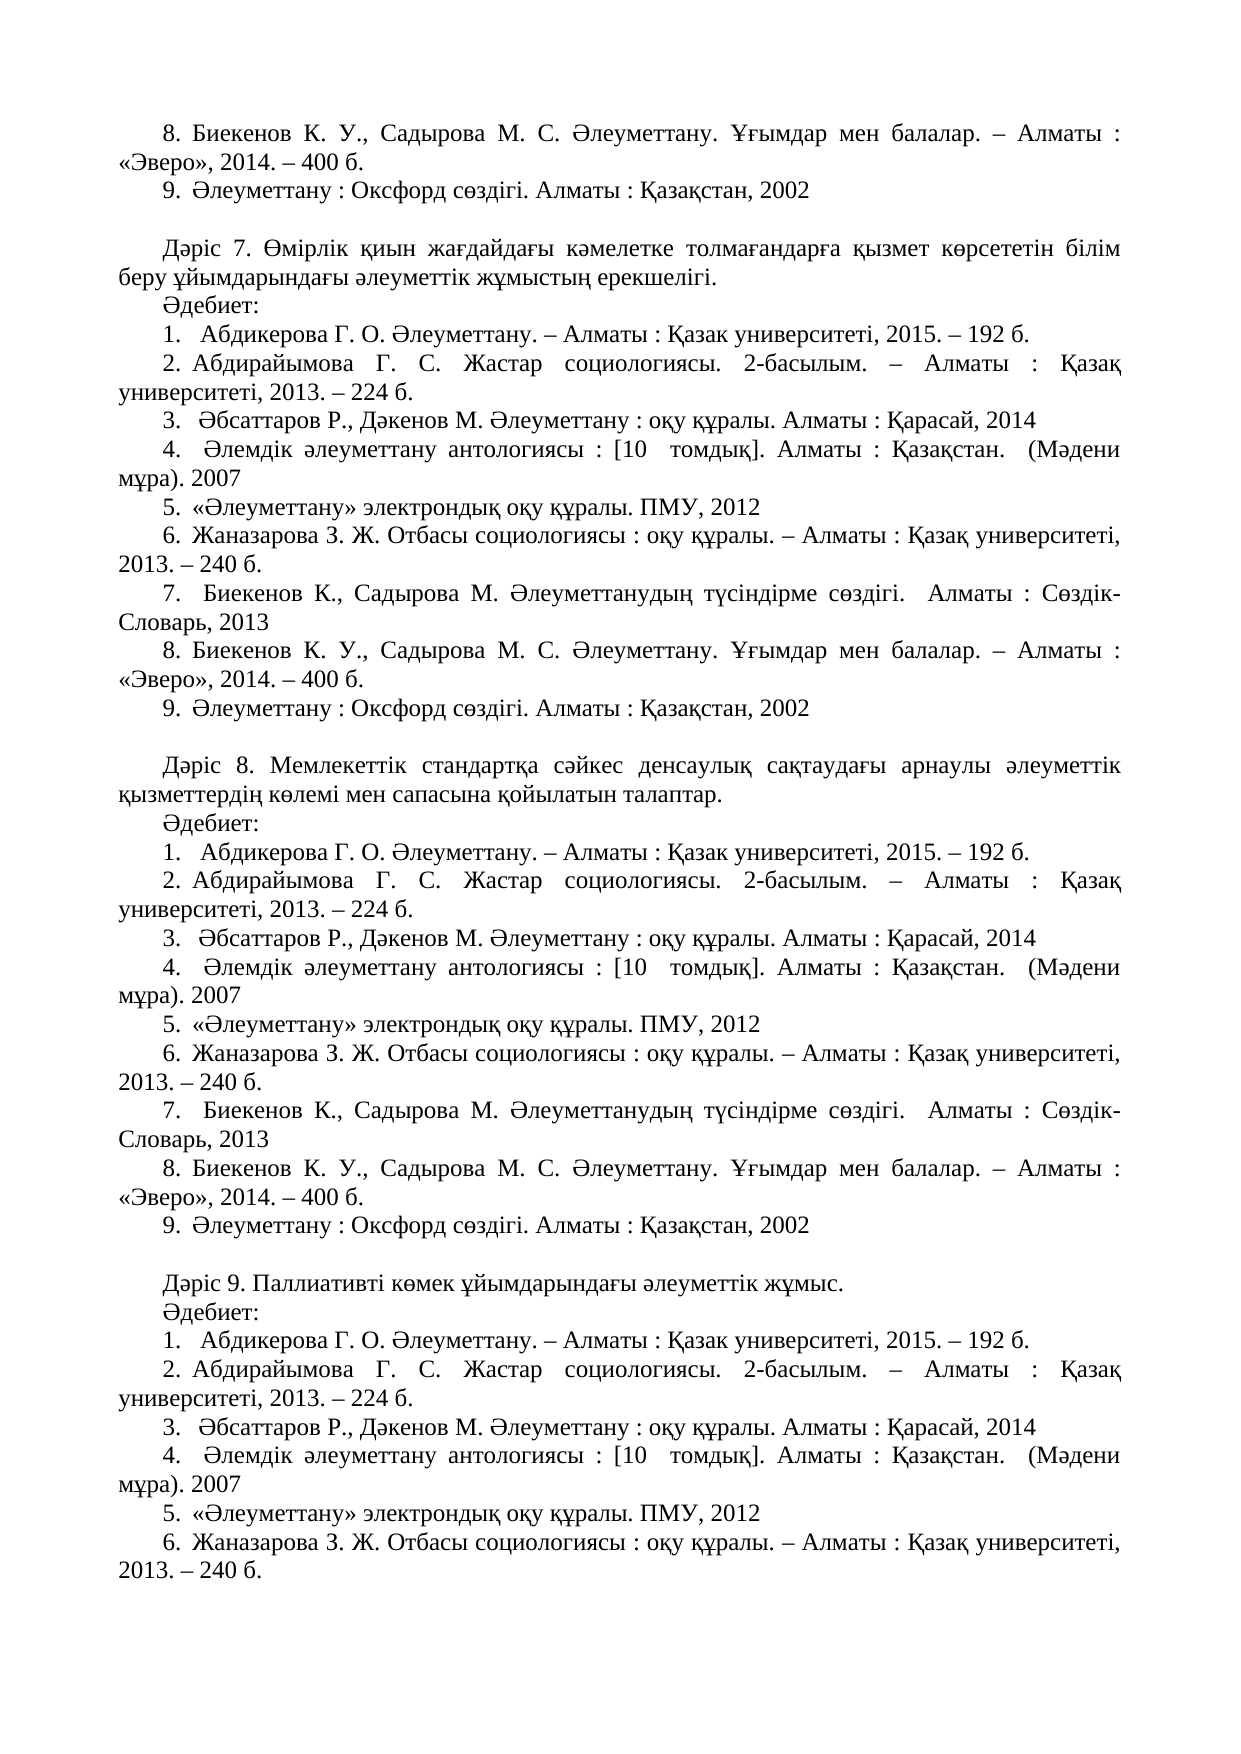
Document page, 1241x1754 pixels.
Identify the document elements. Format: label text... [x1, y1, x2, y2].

text 3. Әбсаттаров Р., Дәкенов М. Әлеуметтану : оқу құралы. Алматы : Қарасай, 2014 [118, 406, 1122, 434]
text 4. Әлемдiк әлеуметтану антологиясы : [10 томдық]. Алматы : Қазақстан. (Мәдени мұра). 2007 [118, 434, 1122, 492]
text Дәріс 8. Мемлекеттік стандартқа сәйкес денсаулық сақтаудағы арнаулы әлеуметтік қызметтердің көлемі мен сапасына қойылатын талаптар. [118, 751, 1122, 808]
text 1. Абдикерова Г. О. Әлеуметтану. – Алматы : Қазак университеті, 2015. – 192 б. [118, 319, 1122, 348]
text Дәріс 9. Паллиативті көмек ұйымдарындағы әлеуметтік жұмыс. [118, 1268, 1122, 1297]
text 2. Абдирайымова Г. С. Жастар социологиясы. 2-басылым. – Алматы : Қазақ университеті, 2013. – 224 б. [118, 1354, 1122, 1412]
text 2. Абдирайымова Г. С. Жастар социологиясы. 2-басылым. – Алматы : Қазақ университеті, 2013. – 224 б. [118, 348, 1122, 406]
text 5. «Әлеуметтану» электрондық оқу құралы. ПМУ, 2012 [118, 492, 1122, 521]
text 5. «Әлеуметтану» электрондық оқу құралы. ПМУ, 2012 [118, 1498, 1122, 1527]
text 4. Әлемдiк әлеуметтану антологиясы : [10 томдық]. Алматы : Қазақстан. (Мәдени мұра). 2007 [118, 1441, 1122, 1498]
text 8. Биекенов К. У., Садырова М. С. Әлеуметтану. Ұғымдар мен балалар. – Алматы : «Эверо», 2014. – 400 б. [118, 636, 1122, 693]
text 3. Әбсаттаров Р., Дәкенов М. Әлеуметтану : оқу құралы. Алматы : Қарасай, 2014 [118, 923, 1122, 952]
text 8. Биекенов К. У., Садырова М. С. Әлеуметтану. Ұғымдар мен балалар. – Алматы : «Эверо», 2014. – 400 б. [118, 118, 1122, 176]
text 9. Әлеуметтану : Оксфорд сөздiгi. Алматы : Қазақстан, 2002 [118, 693, 1122, 722]
text 6. Жаназарова З. Ж. Отбасы социологиясы : оқу құралы. – Алматы : Қазақ университеті, 2013. – 240 б. [118, 521, 1122, 578]
text 9. Әлеуметтану : Оксфорд сөздiгi. Алматы : Қазақстан, 2002 [118, 1211, 1122, 1239]
text 7. Биекенов К., Садырова М. Әлеуметтанудың түсiндiрме сөздiгi. Алматы : Сөздiк-Словарь, 2013 [118, 1096, 1122, 1153]
text 1. Абдикерова Г. О. Әлеуметтану. – Алматы : Қазак университеті, 2015. – 192 б. [118, 837, 1122, 866]
text 8. Биекенов К. У., Садырова М. С. Әлеуметтану. Ұғымдар мен балалар. – Алматы : «Эверо», 2014. – 400 б. [118, 1153, 1122, 1211]
text Дәріс 7. Өмірлік қиын жағдайдағы кәмелетке толмағандарға қызмет көрсететін білім беру ұйымдарындағы әлеуметтік жұмыстың ерекшелігі. [118, 233, 1122, 291]
text 7. Биекенов К., Садырова М. Әлеуметтанудың түсiндiрме сөздiгi. Алматы : Сөздiк-Словарь, 2013 [118, 578, 1122, 636]
text 6. Жаназарова З. Ж. Отбасы социологиясы : оқу құралы. – Алматы : Қазақ университеті, 2013. – 240 б. [118, 1527, 1122, 1584]
text 6. Жаназарова З. Ж. Отбасы социологиясы : оқу құралы. – Алматы : Қазақ университеті, 2013. – 240 б. [118, 1038, 1122, 1096]
text Әдебиет: [118, 808, 1122, 837]
text 5. «Әлеуметтану» электрондық оқу құралы. ПМУ, 2012 [118, 1009, 1122, 1038]
text 2. Абдирайымова Г. С. Жастар социологиясы. 2-басылым. – Алматы : Қазақ университеті, 2013. – 224 б. [118, 866, 1122, 923]
text 9. Әлеуметтану : Оксфорд сөздiгi. Алматы : Қазақстан, 2002 [118, 176, 1122, 204]
text 3. Әбсаттаров Р., Дәкенов М. Әлеуметтану : оқу құралы. Алматы : Қарасай, 2014 [118, 1412, 1122, 1441]
text 1. Абдикерова Г. О. Әлеуметтану. – Алматы : Қазак университеті, 2015. – 192 б. [118, 1326, 1122, 1354]
text 4. Әлемдiк әлеуметтану антологиясы : [10 томдық]. Алматы : Қазақстан. (Мәдени мұра). 2007 [118, 952, 1122, 1009]
text Әдебиет: [118, 1297, 1122, 1326]
text Әдебиет: [118, 291, 1122, 319]
